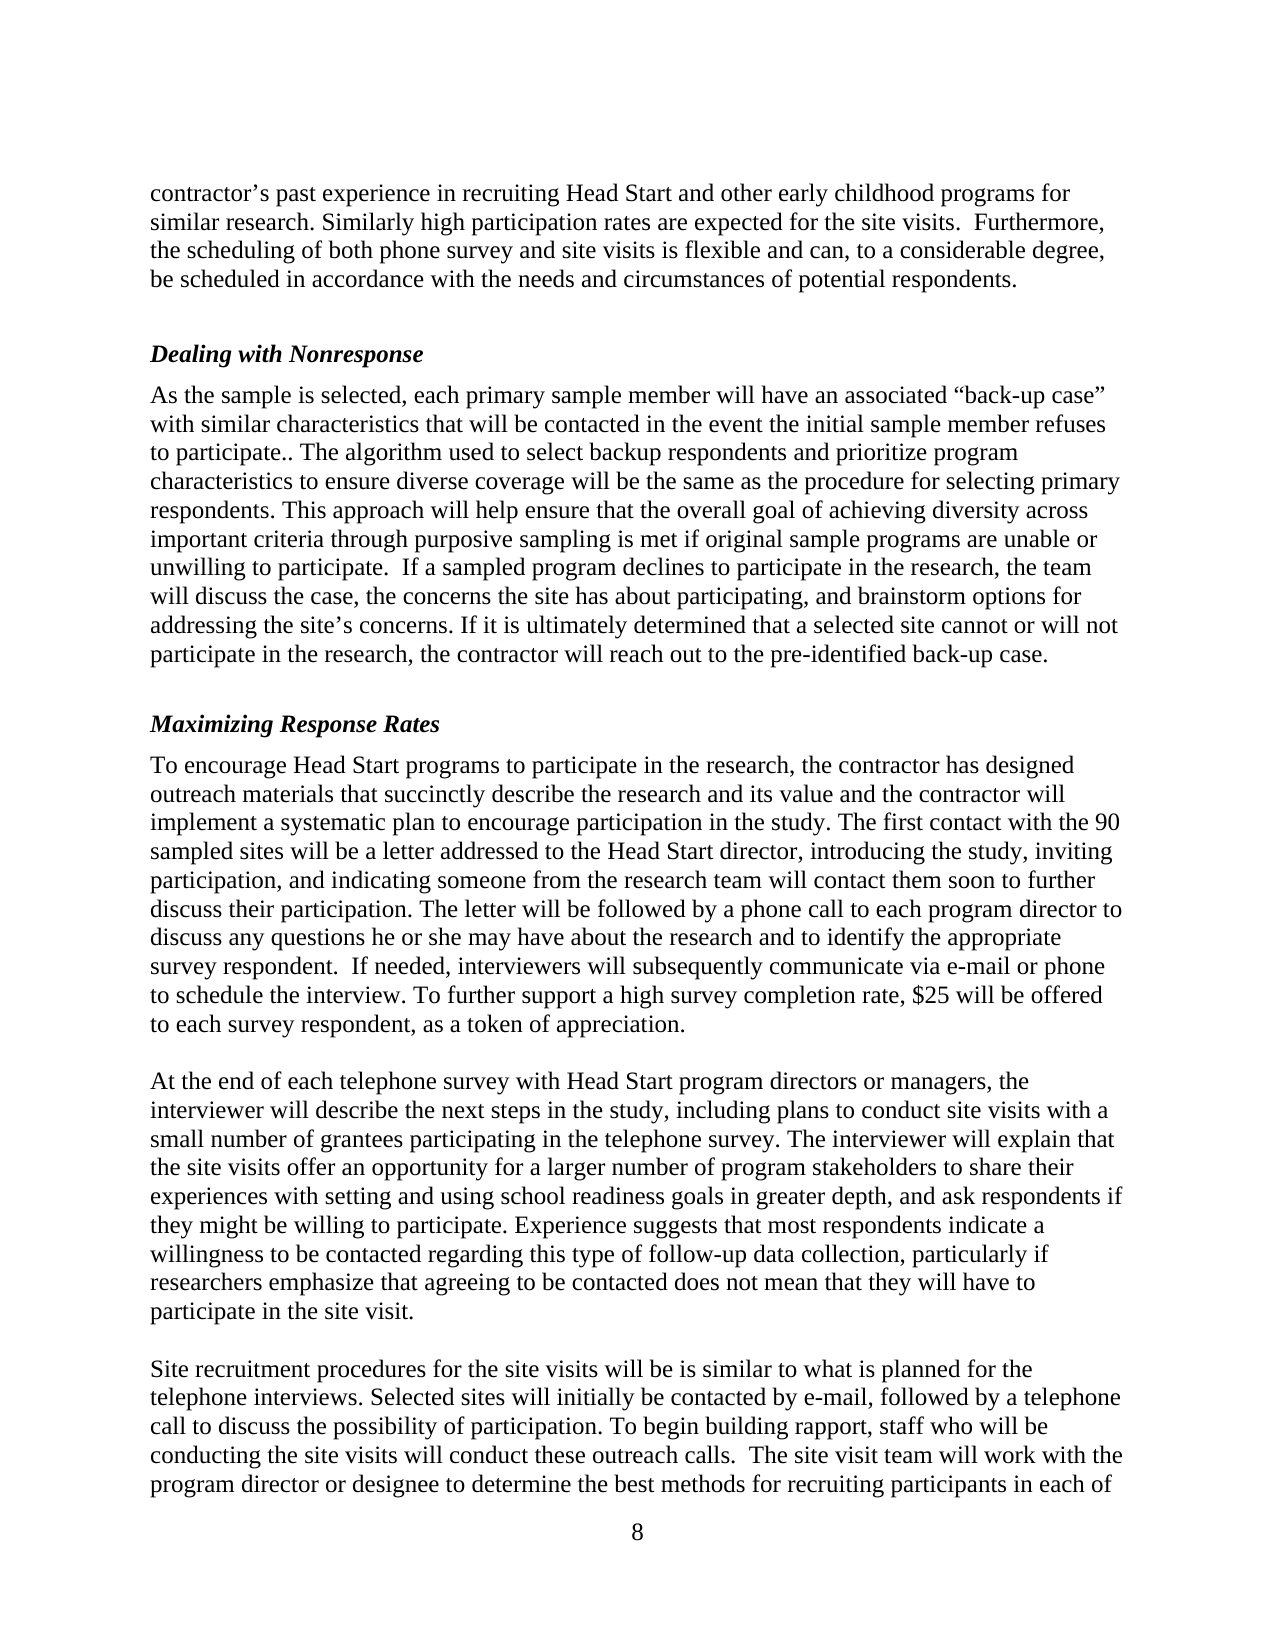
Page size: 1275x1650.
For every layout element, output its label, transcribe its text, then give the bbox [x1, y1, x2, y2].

text At the end of each telephone survey with Head Start program directors or managers, the interviewer will describe the next steps in the study, including plans to conduct site visits with a small number of grantees participating in the telephone survey. The interviewer will explain that the site visits offer an opportunity for a larger number of program stakeholders to share their experiences with setting and using school readiness goals in greater depth, and ask respondents if they might be willing to participate. Experience suggests that most respondents indicate a willingness to be contacted regarding this type of follow-up data collection, particularly if researchers emphasize that agreeing to be contacted does not mean that they will have to participate in the site visit. [150, 1066, 1125, 1325]
text Dealing with Nonresponse [150, 339, 1125, 367]
text Maximizing Response Rates [150, 709, 1125, 737]
text To encourage Head Start programs to participate in the research, the contractor has designed outreach materials that succinctly describe the research and its value and the contractor will implement a systematic plan to encourage participation in the study. The first contact with the 90 sampled sites will be a letter addressed to the Head Start director, introducing the study, inviting participation, and indicating someone from the research team will contact them soon to further discuss their participation. The letter will be followed by a phone call to each program director to discuss any questions he or she may have about the research and to identify the appropriate survey respondent. If needed, interviewers will subsequently communicate via e-mail or phone to schedule the interview. To further support a high survey completion rate, $25 will be offered to each survey respondent, as a token of appreciation. [150, 750, 1125, 1037]
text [150, 1354, 1125, 1497]
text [150, 178, 1125, 293]
text As the sample is selected, each primary sample member will have an associated “back-up case” with similar characteristics that will be contacted in the event the initial sample member refuses to participate.. The algorithm used to select backup respondents and prioritize program characteristics to ensure diverse coverage will be the same as the procedure for selecting primary respondents. This approach will help ensure that the overall goal of achieving diversity across important criteria through purposive sampling is met if original sample programs are unable or unwilling to participate. If a sampled program declines to participate in the research, the team will discuss the case, the concerns the site has about participating, and brainstorm options for addressing the site’s concerns. If it is ultimately determined that a selected site cannot or will not participate in the research, the contractor will reach out to the pre-identified back-up case. [150, 380, 1125, 667]
